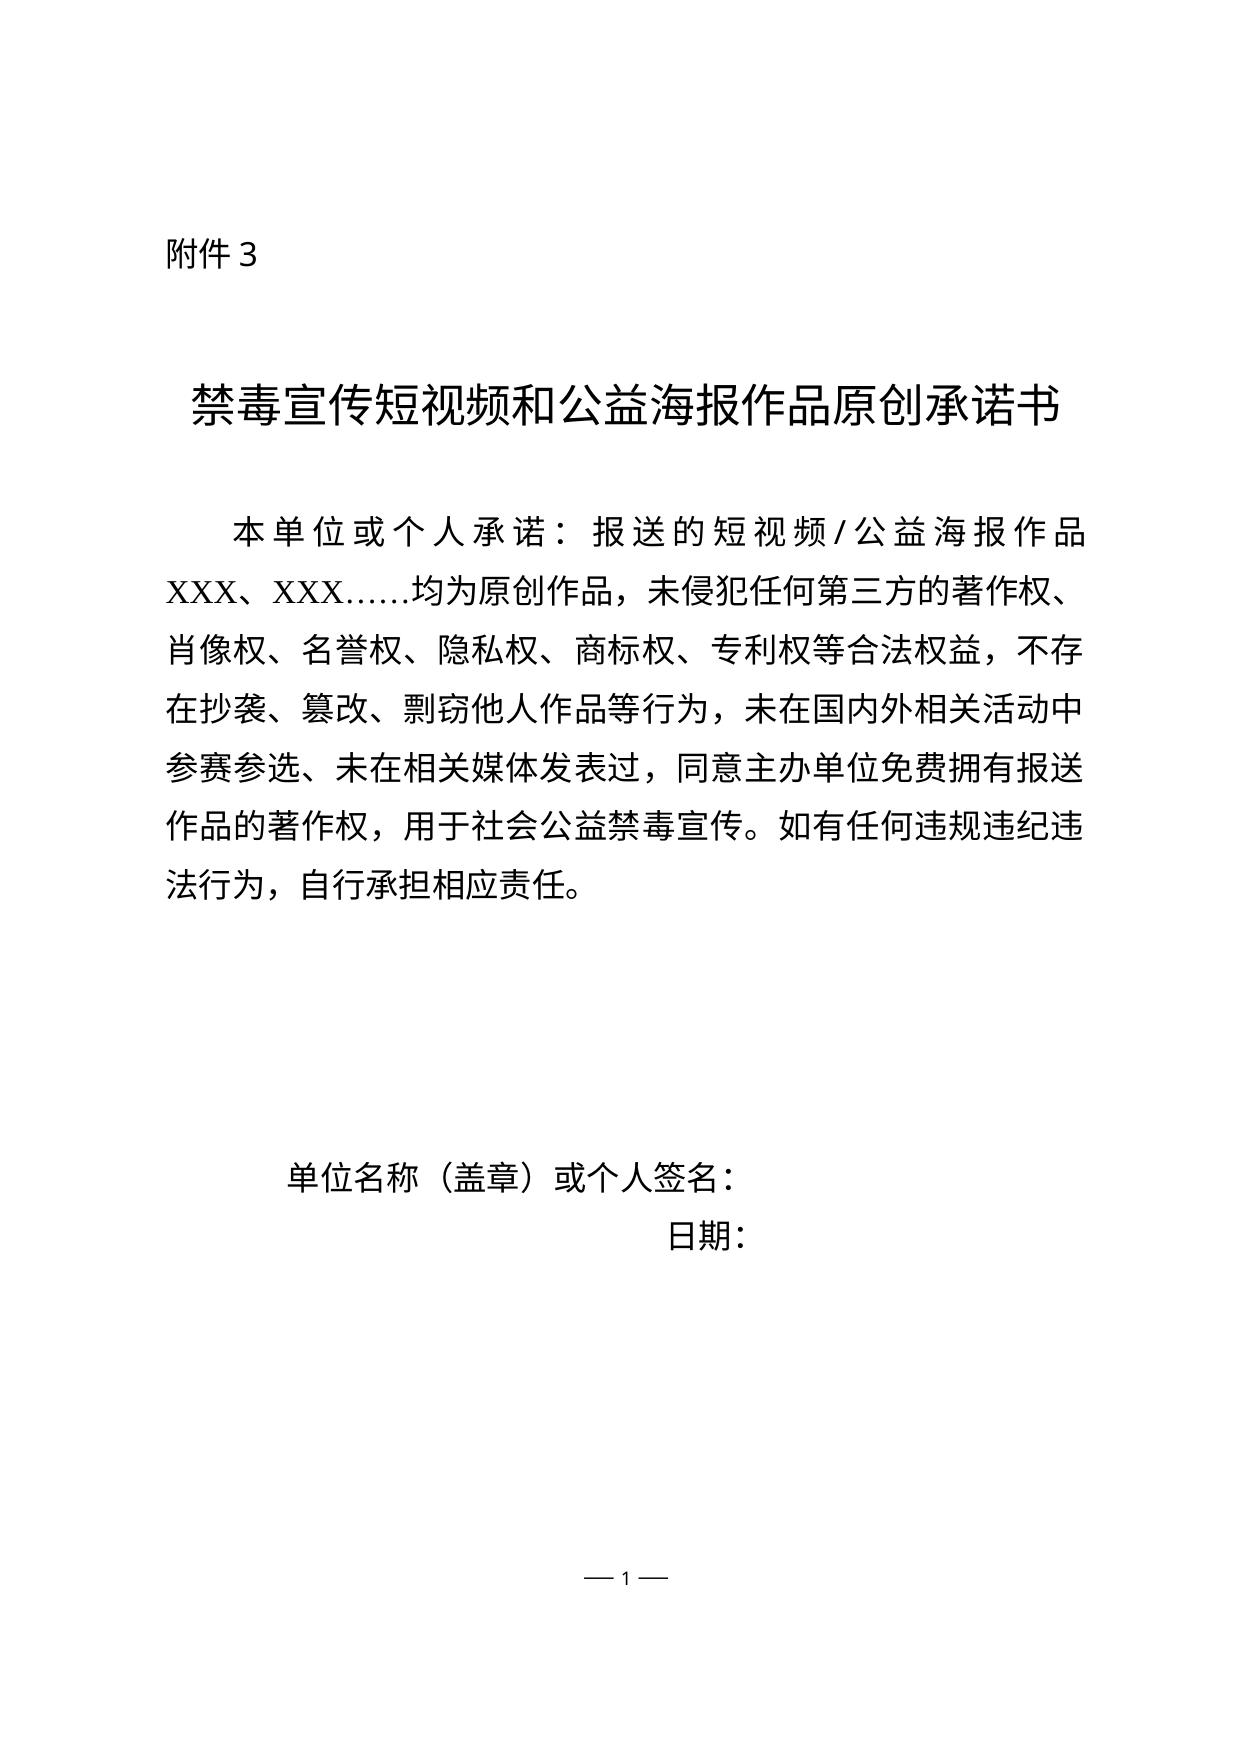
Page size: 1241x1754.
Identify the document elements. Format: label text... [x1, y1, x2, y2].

text 本单位或个人承诺：报送的短视频/公益海报作品XXX、XXX……均为原创作品，未侵犯任何第三方的著作权、肖像权、名誉权、隐私权、商标权、专利权等合法权益，不存在抄袭、篡改、剽窃他人作品等行为，未在国内外相关活动中参赛参选、未在相关媒体发表过，同意主办单位免费拥有报送作品的著作权，用于社会公益禁毒宣传。如有任何违规违纪违法行为，自行承担相应责任。 [165, 506, 1087, 907]
text 单位名称（盖章）或个人签名： [165, 1151, 1087, 1199]
text 禁毒宣传短视频和公益海报作品原创承诺书 [165, 370, 1087, 436]
text 日期： [165, 1210, 1087, 1258]
text 附件3 [165, 228, 1087, 276]
